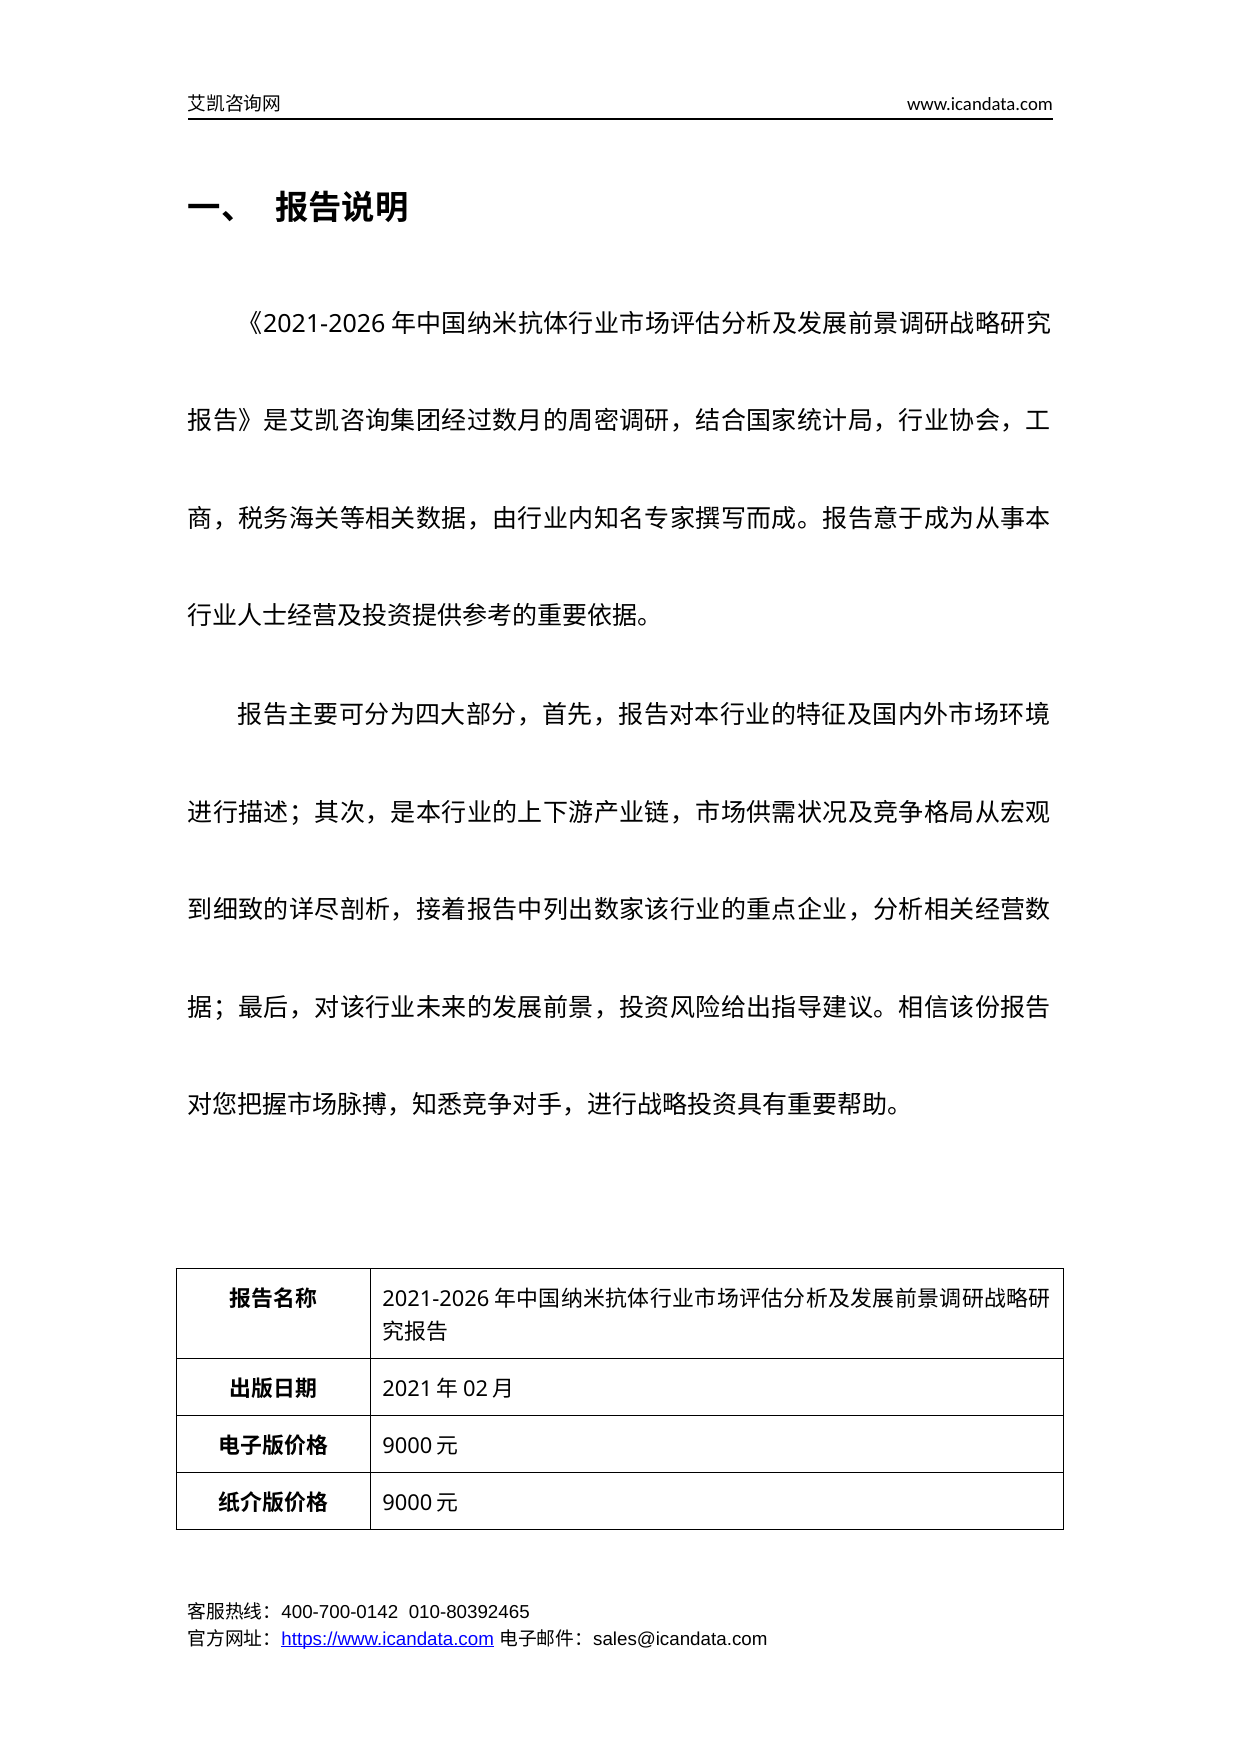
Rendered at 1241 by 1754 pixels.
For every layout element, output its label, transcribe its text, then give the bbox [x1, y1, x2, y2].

table_cell 2021年02月 [371, 1359, 1063, 1415]
table_cell 出版日期 [177, 1359, 370, 1415]
table_cell 电子版价格 [177, 1416, 370, 1472]
table_cell 9000元 [371, 1416, 1063, 1472]
subtitle 报告说明 [187, 172, 1053, 237]
text 《2021-2026年中国纳米抗体行业市场评估分析及发展前景调研战略研究报告》是艾凯咨询集团经过数月的周密调研，结合国家统计局，行业协会，工商，税务海关等相关数据，由行业内知名专家撰写而成。报告意于成为从事本行业人士经营及投资提供参考的重要依据。 [187, 289, 1053, 646]
table_header 报告名称 [177, 1269, 370, 1358]
table_cell 9000元 [371, 1473, 1063, 1529]
text 报告主要可分为四大部分，首先，报告对本行业的特征及国内外市场环境进行描述；其次，是本行业的上下游产业链，市场供需状况及竞争格局从宏观到细致的详尽剖析，接着报告中列出数家该行业的重点企业，分析相关经营数据；最后，对该行业未来的发展前景，投资风险给出指导建议。相信该份报告对您把握市场脉搏，知悉竞争对手，进行战略投资具有重要帮助。 [187, 681, 1053, 1136]
table_cell 纸介版价格 [177, 1473, 370, 1529]
table_header 2021-2026年中国纳米抗体行业市场评估分析及发展前景调研战略研究报告 [371, 1269, 1063, 1358]
